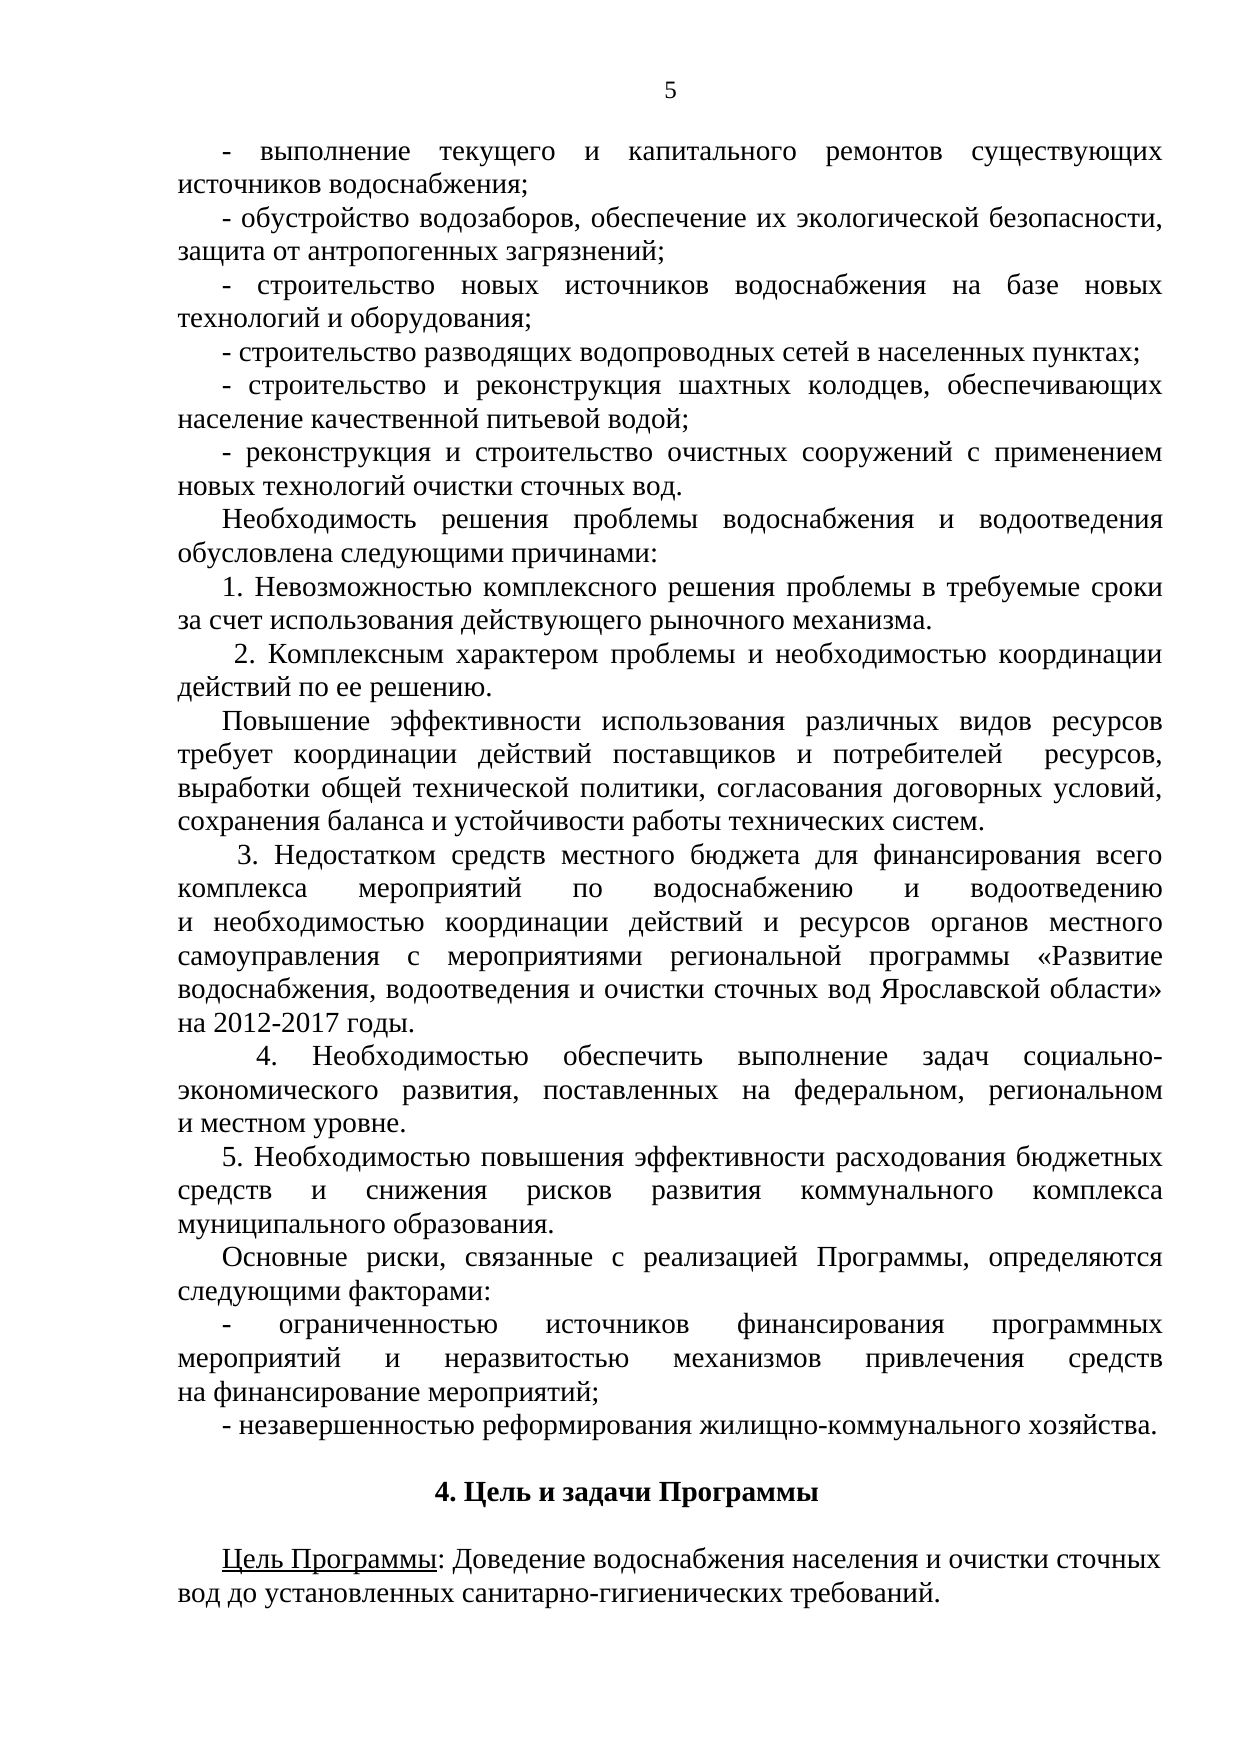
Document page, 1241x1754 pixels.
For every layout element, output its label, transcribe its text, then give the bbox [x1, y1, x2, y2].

text 1. Невозможностью комплексного решения проблемы в требуемые сроки за счет использования действующего рыночного механизма. [177, 569, 1163, 636]
text 2. Комплексным характером проблемы и необходимостью координации действий по ее решению. [177, 636, 1163, 703]
text - реконструкция и строительство очистных сооружений с применением новых технологий очистки сточных вод. [177, 434, 1163, 502]
text 4. Цель и задачи Программы [177, 1474, 1163, 1508]
text Основные риски, связанные с реализацией Программы, определяются следующими факторами: [177, 1239, 1163, 1307]
text - ограниченностью источников финансирования программных мероприятий и неразвитостью механизмов привлечения средств на финансирование мероприятий; [177, 1307, 1163, 1407]
text - выполнение текущего и капитального ремонтов существующих источников водоснабжения; [177, 118, 1163, 200]
text - строительство и реконструкция шахтных колодцев, обеспечивающих население качественной питьевой водой; [177, 367, 1163, 434]
text 3. Недостатком средств местного бюджета для финансирования всего комплекса мероприятий по водоснабжению и водоотведению и необходимостью координации действий и ресурсов органов местного самоуправления с мероприятиями региональной программы «Развитие водоснабжения, водоотведения и очистки сточных вод Ярославской области» на 2012-2017 годы. [177, 837, 1163, 1038]
text 5. Необходимостью повышения эффективности расходования бюджетных средств и снижения рисков развития коммунального комплекса муниципального образования. [177, 1139, 1163, 1239]
text - строительство новых источников водоснабжения на базе новых технологий и оборудования; [177, 267, 1163, 334]
text - незавершенностью реформирования жилищно-коммунального хозяйства. [177, 1407, 1163, 1441]
text 4. Необходимостью обеспечить выполнение задач социально-экономического развития, поставленных на федеральном, региональном и местном уровне. [177, 1038, 1163, 1139]
text Необходимость решения проблемы водоснабжения и водоотведения обусловлена следующими причинами: [177, 502, 1163, 569]
text Повышение эффективности использования различных видов ресурсов требует координации действий поставщиков и потребителей ресурсов, выработки общей технической политики, согласования договорных условий, сохранения баланса и устойчивости работы технических систем. [177, 703, 1163, 837]
text - строительство разводящих водопроводных сетей в населенных пунктах; [177, 334, 1163, 367]
text Цель Программы: Доведение водоснабжения населения и очистки сточных вод до установленных санитарно-гигиенических требований. [177, 1541, 1163, 1608]
text - обустройство водозаборов, обеспечение их экологической безопасности, защита от антропогенных загрязнений; [177, 200, 1163, 267]
